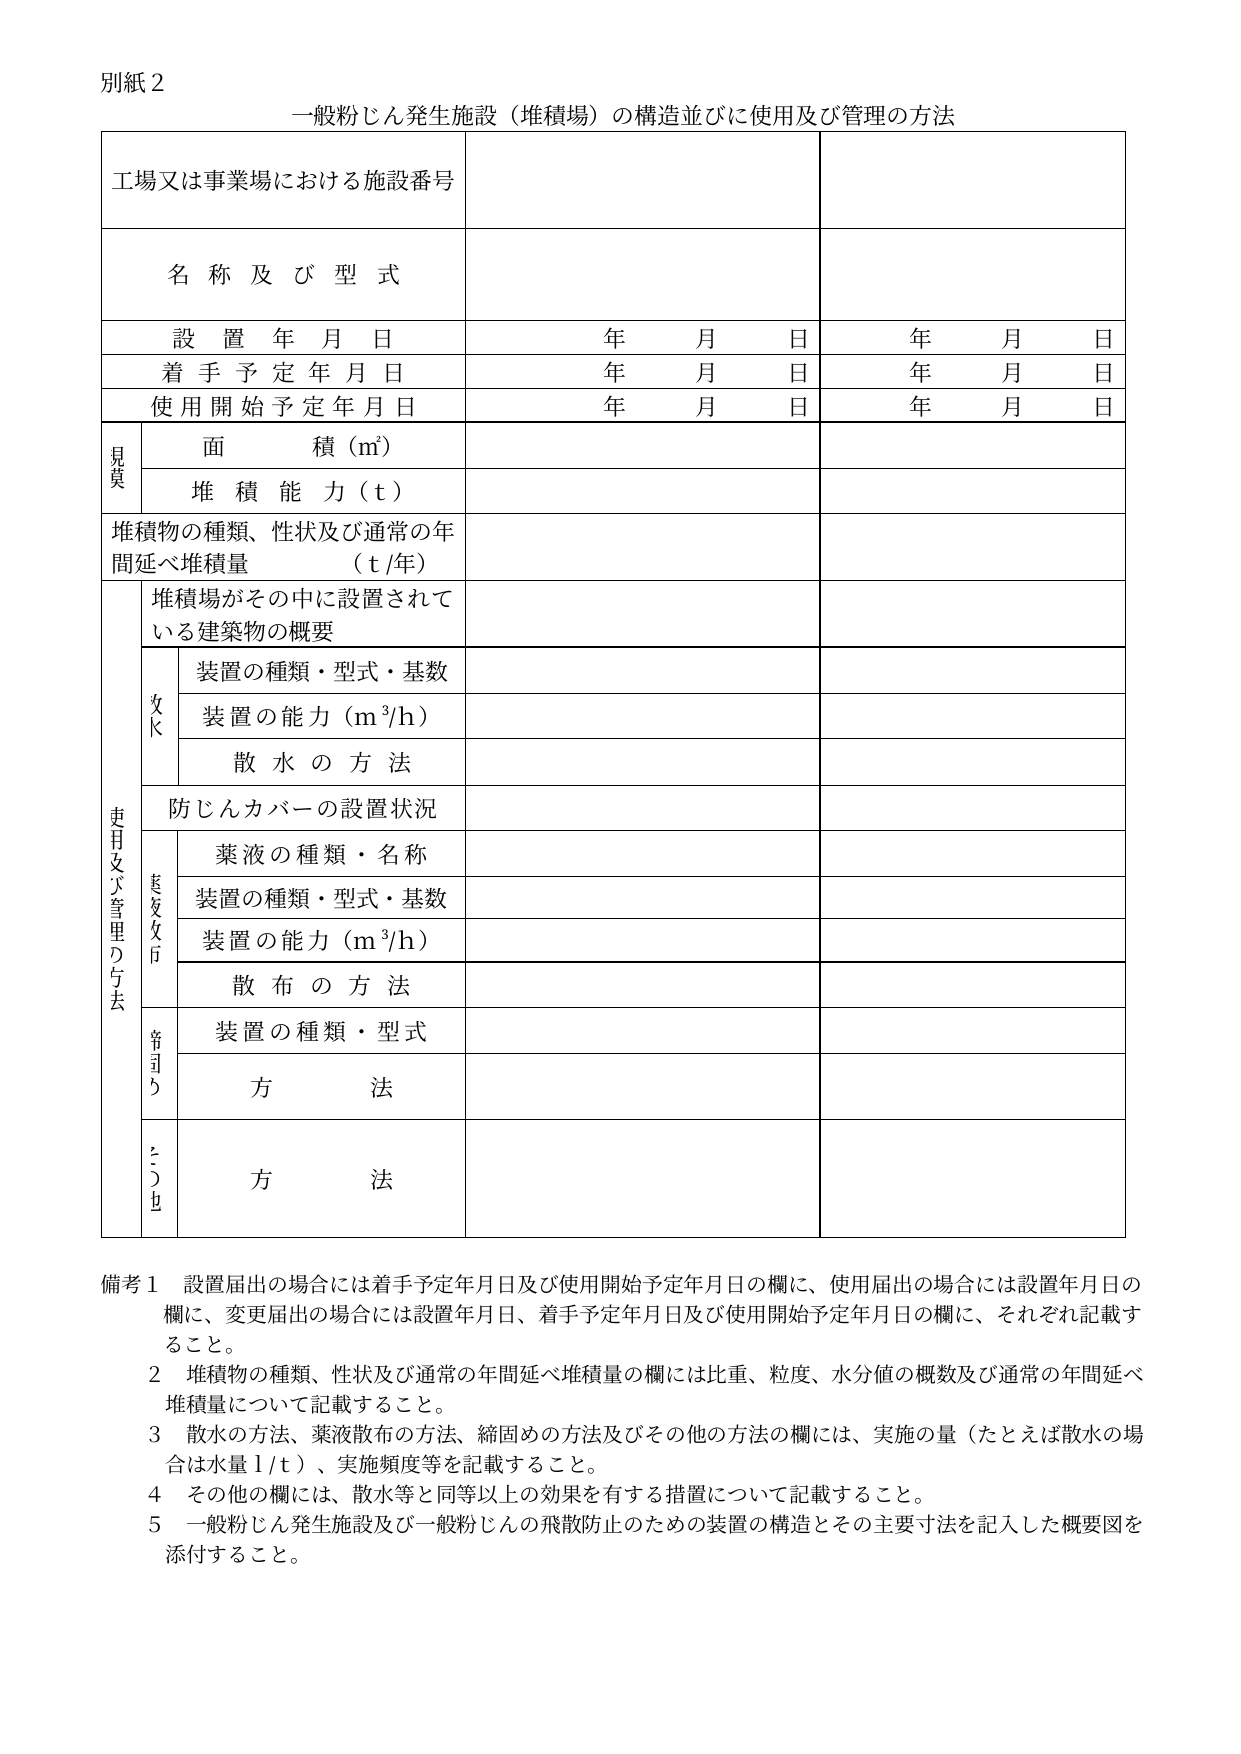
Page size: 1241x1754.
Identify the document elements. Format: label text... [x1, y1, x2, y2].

text ４ その他の欄には、散水等と同等以上の効果を有する措置について記載すること。 [144, 1478, 1146, 1508]
table_cell 装置の種類・型式・基数 [178, 877, 465, 918]
table_cell 装置の能力（ｍ3/ｈ） [178, 919, 465, 961]
table_cell [466, 423, 819, 468]
table_cell [821, 831, 1125, 876]
text ５ 一般粉じん発生施設及び一般粉じんの飛散防止のための装置の構造とその主要寸法を記入した概要図を添付すること。 [144, 1508, 1146, 1568]
table_cell [466, 648, 819, 693]
table_cell [466, 877, 819, 918]
table_cell 面積（㎡） [142, 423, 465, 468]
table_cell 方法 [178, 1054, 465, 1118]
table_cell 使用開始予定年月日 [102, 389, 465, 421]
table_cell 堆積物の種類、性状及び通常の年間延べ堆積量 （ｔ/年） [102, 514, 465, 579]
table_cell 散水 [142, 648, 178, 784]
table_cell 防じんカバーの設置状況 [142, 786, 465, 830]
table_cell [821, 581, 1125, 646]
table_cell 年 月 日 [466, 321, 819, 353]
table_cell 薬液散布 [142, 831, 177, 1007]
table_cell [821, 469, 1125, 512]
table_cell 散布の方法 [178, 963, 465, 1007]
table_cell 方法 [178, 1120, 465, 1237]
table_cell 年 月 日 [821, 355, 1125, 387]
table_cell 薬液の種類・名称 [178, 831, 465, 876]
table_cell [821, 694, 1125, 738]
table_cell [821, 1054, 1125, 1118]
table_cell [821, 877, 1125, 918]
table_cell 着手予定年月日 [102, 355, 465, 387]
table_cell [466, 831, 819, 876]
table_cell 規模 [102, 423, 141, 512]
table_cell 使用及び管理の方法 [102, 581, 141, 1237]
table_cell 年 月 日 [466, 355, 819, 387]
table_cell [821, 1008, 1125, 1053]
table_cell [466, 919, 819, 961]
table_cell [466, 469, 819, 512]
table_cell [466, 581, 819, 646]
table_cell 装置の能力（ｍ3/ｈ） [179, 694, 465, 738]
text ３ 散水の方法、薬液散布の方法、締固めの方法及びその他の方法の欄には、実施の量（たとえば散水の場合は水量ｌ/ｔ）、実施頻度等を記載すること。 [144, 1418, 1146, 1478]
table_cell [466, 786, 819, 830]
text ２ 堆積物の種類、性状及び通常の年間延べ堆積量の欄には比重、粒度、水分値の概数及び通常の年間延べ堆積量について記載すること。 [144, 1359, 1146, 1418]
table_header 工場又は事業場における施設番号 [102, 132, 465, 228]
table_cell [821, 1120, 1125, 1237]
table_cell 名称及び型式 [102, 229, 465, 319]
table_cell 締固め [142, 1008, 177, 1118]
table_cell [821, 963, 1125, 1007]
table_cell [466, 963, 819, 1007]
table_cell [821, 423, 1125, 468]
table_cell [821, 739, 1125, 784]
table_cell [821, 648, 1125, 693]
table_cell 年 月 日 [821, 321, 1125, 353]
table_cell 装置の種類・型式・基数 [179, 648, 465, 693]
table_cell 装置の種類・型式 [178, 1008, 465, 1053]
table_cell [466, 739, 819, 784]
table_cell 散水の方法 [179, 739, 465, 784]
table_cell その他 [142, 1120, 177, 1237]
table_cell [466, 1008, 819, 1053]
table_cell 年 月 日 [821, 389, 1125, 421]
table_cell [466, 514, 819, 579]
table_cell [821, 514, 1125, 579]
table_cell 堆積能力（ｔ） [142, 469, 465, 512]
table_header [821, 132, 1125, 228]
table_cell [821, 919, 1125, 961]
table_cell 年 月 日 [466, 389, 819, 421]
table_cell [821, 229, 1125, 319]
table_header [466, 132, 819, 228]
text 備考１ 設置届出の場合には着手予定年月日及び使用開始予定年月日の欄に、使用届出の場合には設置年月日の欄に、変更届出の場合には設置年月日、着手予定年月日及び使用開始予定年月日の欄に、それぞれ記載すること。 [100, 1269, 1146, 1359]
text 別紙２ [100, 65, 1146, 98]
table_cell 設置年月日 [102, 321, 465, 353]
table_cell 堆積場がその中に設置されている建築物の概要 [142, 581, 465, 646]
table_cell [466, 1120, 819, 1237]
table_cell [466, 694, 819, 738]
table_cell [466, 1054, 819, 1118]
table_cell [821, 786, 1125, 830]
table_cell [466, 229, 819, 319]
text 一般粉じん発生施設（堆積場）の構造並びに使用及び管理の方法 [100, 98, 1146, 131]
